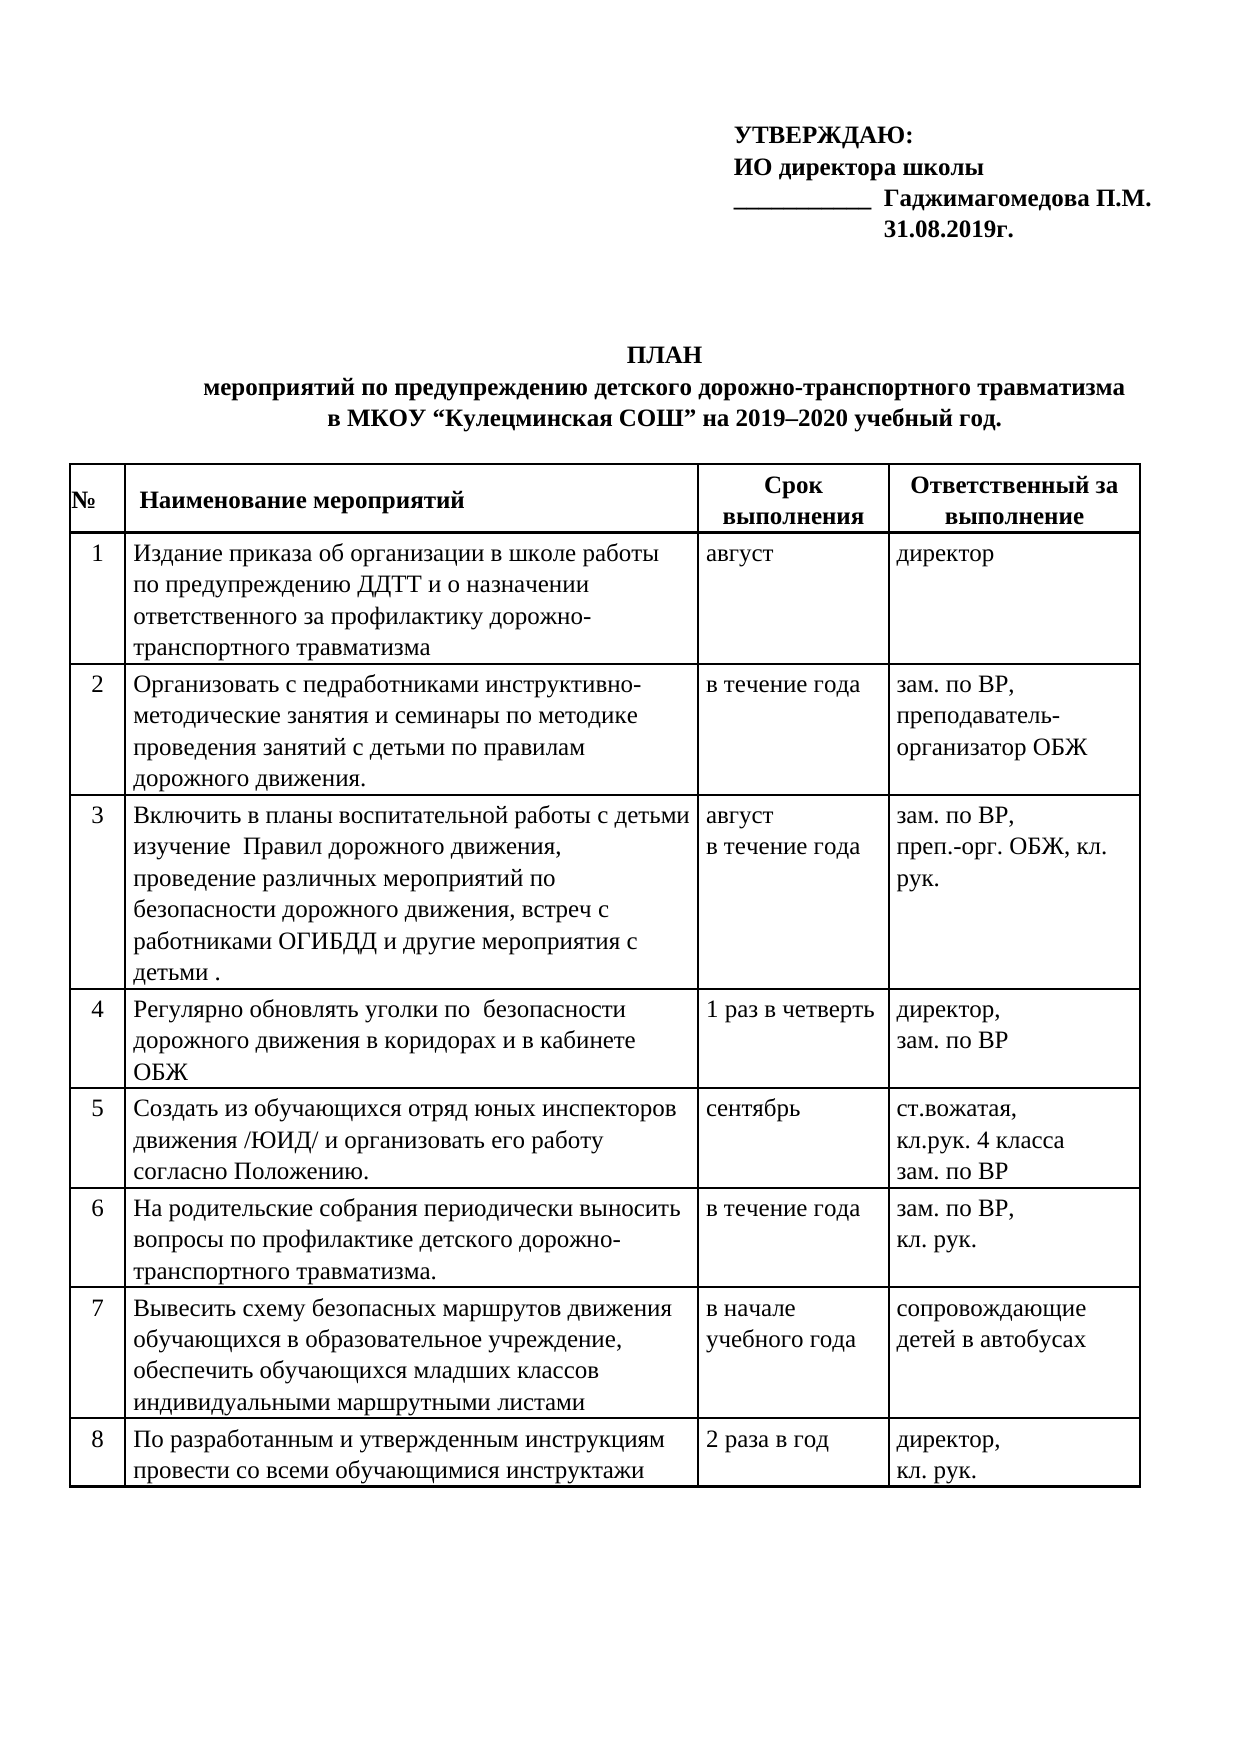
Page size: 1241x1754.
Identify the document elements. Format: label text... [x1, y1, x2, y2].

text ___________ Гаджимагомедова П.М. [177, 181, 1152, 212]
table_cell 4 [71, 990, 124, 1087]
table_cell сентябрь [699, 1089, 888, 1187]
table_cell август [699, 534, 888, 662]
table_cell На родительские собрания периодически выносить вопросы по профилактике детского дорожно-транспортного травматизма. [126, 1189, 697, 1286]
table_cell зам. по ВР, преп.-орг. ОБЖ, кл. рук. [890, 796, 1139, 987]
text 31.08.2019г. [177, 212, 1152, 243]
table_cell зам. по ВР, преподаватель-организатор ОБЖ [890, 665, 1139, 793]
table_cell Создать из обучающихся отряд юных инспекторов движения /ЮИД/ и организовать его работу согласно Положению. [126, 1089, 697, 1187]
table_header Наименование мероприятий [126, 465, 697, 531]
table_cell Включить в планы воспитательной работы с детьми изучение Правил дорожного движения, проведение различных мероприятий по безопасности дорожного движения, встреч с работниками ОГИБДД и другие мероприятия с детьми . [126, 796, 697, 987]
text в МКОУ “Кулецминская СОШ” на 2019–2020 учебный год. [177, 400, 1152, 432]
table_cell 8 [71, 1419, 124, 1485]
table_cell в течение года [699, 665, 888, 793]
table_cell 7 [71, 1288, 124, 1417]
table_cell Издание приказа об организации в школе работы по предупреждению ДДТТ и о назначении ответственного за профилактику дорожно-транспортного травматизма [126, 534, 697, 662]
table_cell 1 раз в четверть [699, 990, 888, 1087]
table_cell директор [890, 534, 1139, 662]
table_cell сопровождающие детей в автобусах [890, 1288, 1139, 1417]
table_cell 5 [71, 1089, 124, 1187]
table_cell Вывесить схему безопасных маршрутов движения обучающихся в образовательное учреждение, обеспечить обучающихся младших классов индивидуальными маршрутными листами [126, 1288, 697, 1417]
text ПЛАН [177, 337, 1152, 369]
table_header Ответственный за выполнение [890, 465, 1139, 531]
table_cell Организовать с педработниками инструктивно-методические занятия и семинары по методике проведения занятий с детьми по правилам дорожного движения. [126, 665, 697, 793]
table_cell август в течение года [699, 796, 888, 987]
text мероприятий по предупреждению детского дорожно-транспортного травматизма [177, 369, 1152, 400]
table_cell По разработанным и утвержденным инструкциям провести со всеми обучающимися инструктажи [126, 1419, 697, 1485]
table_header № [71, 465, 124, 531]
table_cell 6 [71, 1189, 124, 1286]
table_cell директор, зам. по ВР [890, 990, 1139, 1087]
table_cell Регулярно обновлять уголки по безопасности дорожного движения в коридорах и в кабинете ОБЖ [126, 990, 697, 1087]
text УТВЕРЖДАЮ: [177, 118, 1152, 149]
table_header Срок выполнения [699, 465, 888, 531]
table_cell 1 [71, 534, 124, 662]
table_cell 3 [71, 796, 124, 987]
table_cell ст.вожатая, кл.рук. 4 класса зам. по ВР [890, 1089, 1139, 1187]
table_cell директор, кл. рук. [890, 1419, 1139, 1485]
table_cell 2 [71, 665, 124, 793]
table_cell 2 раза в год [699, 1419, 888, 1485]
text ИО директора школы [177, 149, 1152, 181]
table_cell зам. по ВР, кл. рук. [890, 1189, 1139, 1286]
table_cell в течение года [699, 1189, 888, 1286]
table_cell в начале учебного года [699, 1288, 888, 1417]
